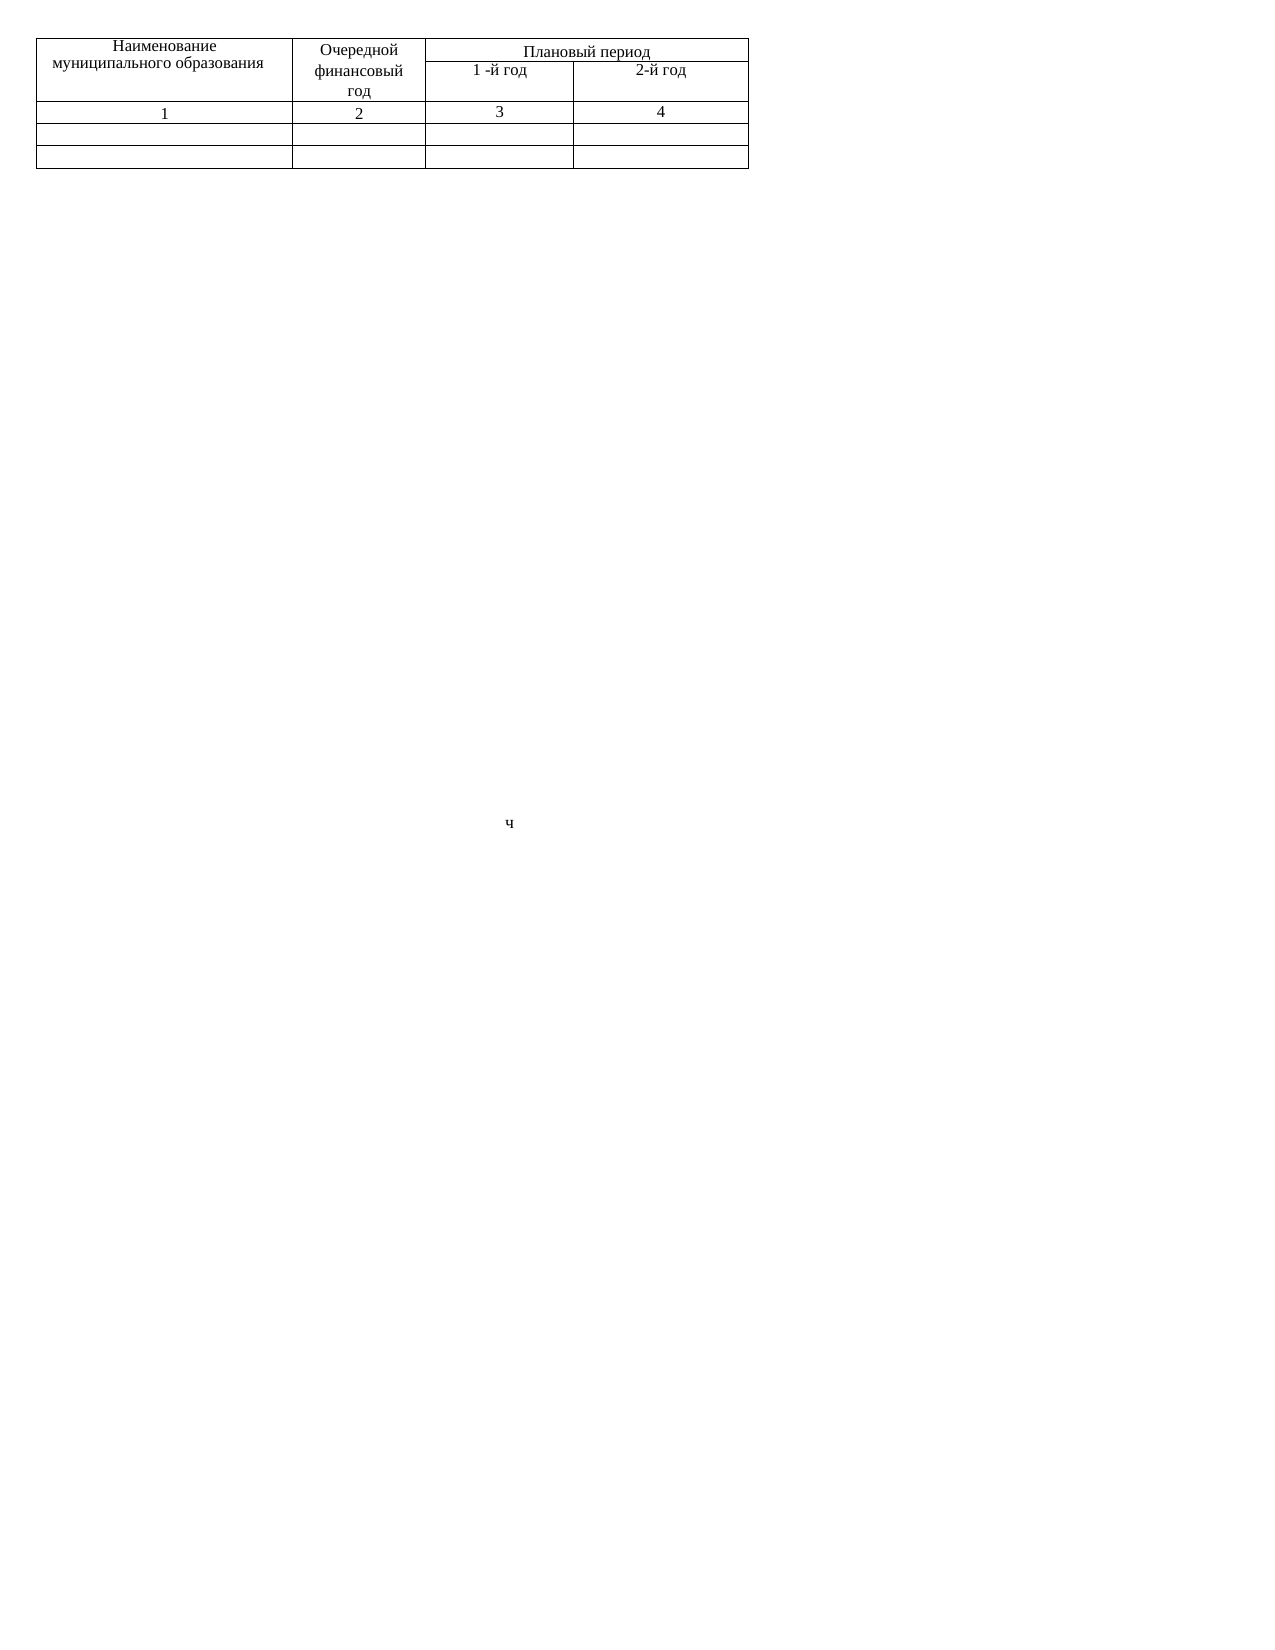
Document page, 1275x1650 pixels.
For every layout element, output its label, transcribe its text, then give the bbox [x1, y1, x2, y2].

table_cell [37, 124, 292, 144]
table_cell [37, 146, 292, 167]
table_cell 2-й год [574, 62, 748, 101]
table_cell [293, 146, 425, 167]
table_cell [426, 124, 573, 144]
table_cell 1 [37, 102, 292, 123]
table_cell [293, 124, 425, 144]
table_header Плановый период [426, 39, 748, 61]
table_cell [574, 124, 748, 144]
table_cell 2 [293, 102, 425, 123]
table_cell 3 [426, 102, 573, 123]
table_header Наименование муниципального образования [37, 39, 292, 101]
table_header Очередной финансовый год [293, 39, 425, 101]
table_cell 1 -й год [426, 62, 573, 101]
table_cell [426, 146, 573, 167]
table_cell [574, 146, 748, 167]
table_cell 4 [574, 102, 748, 123]
